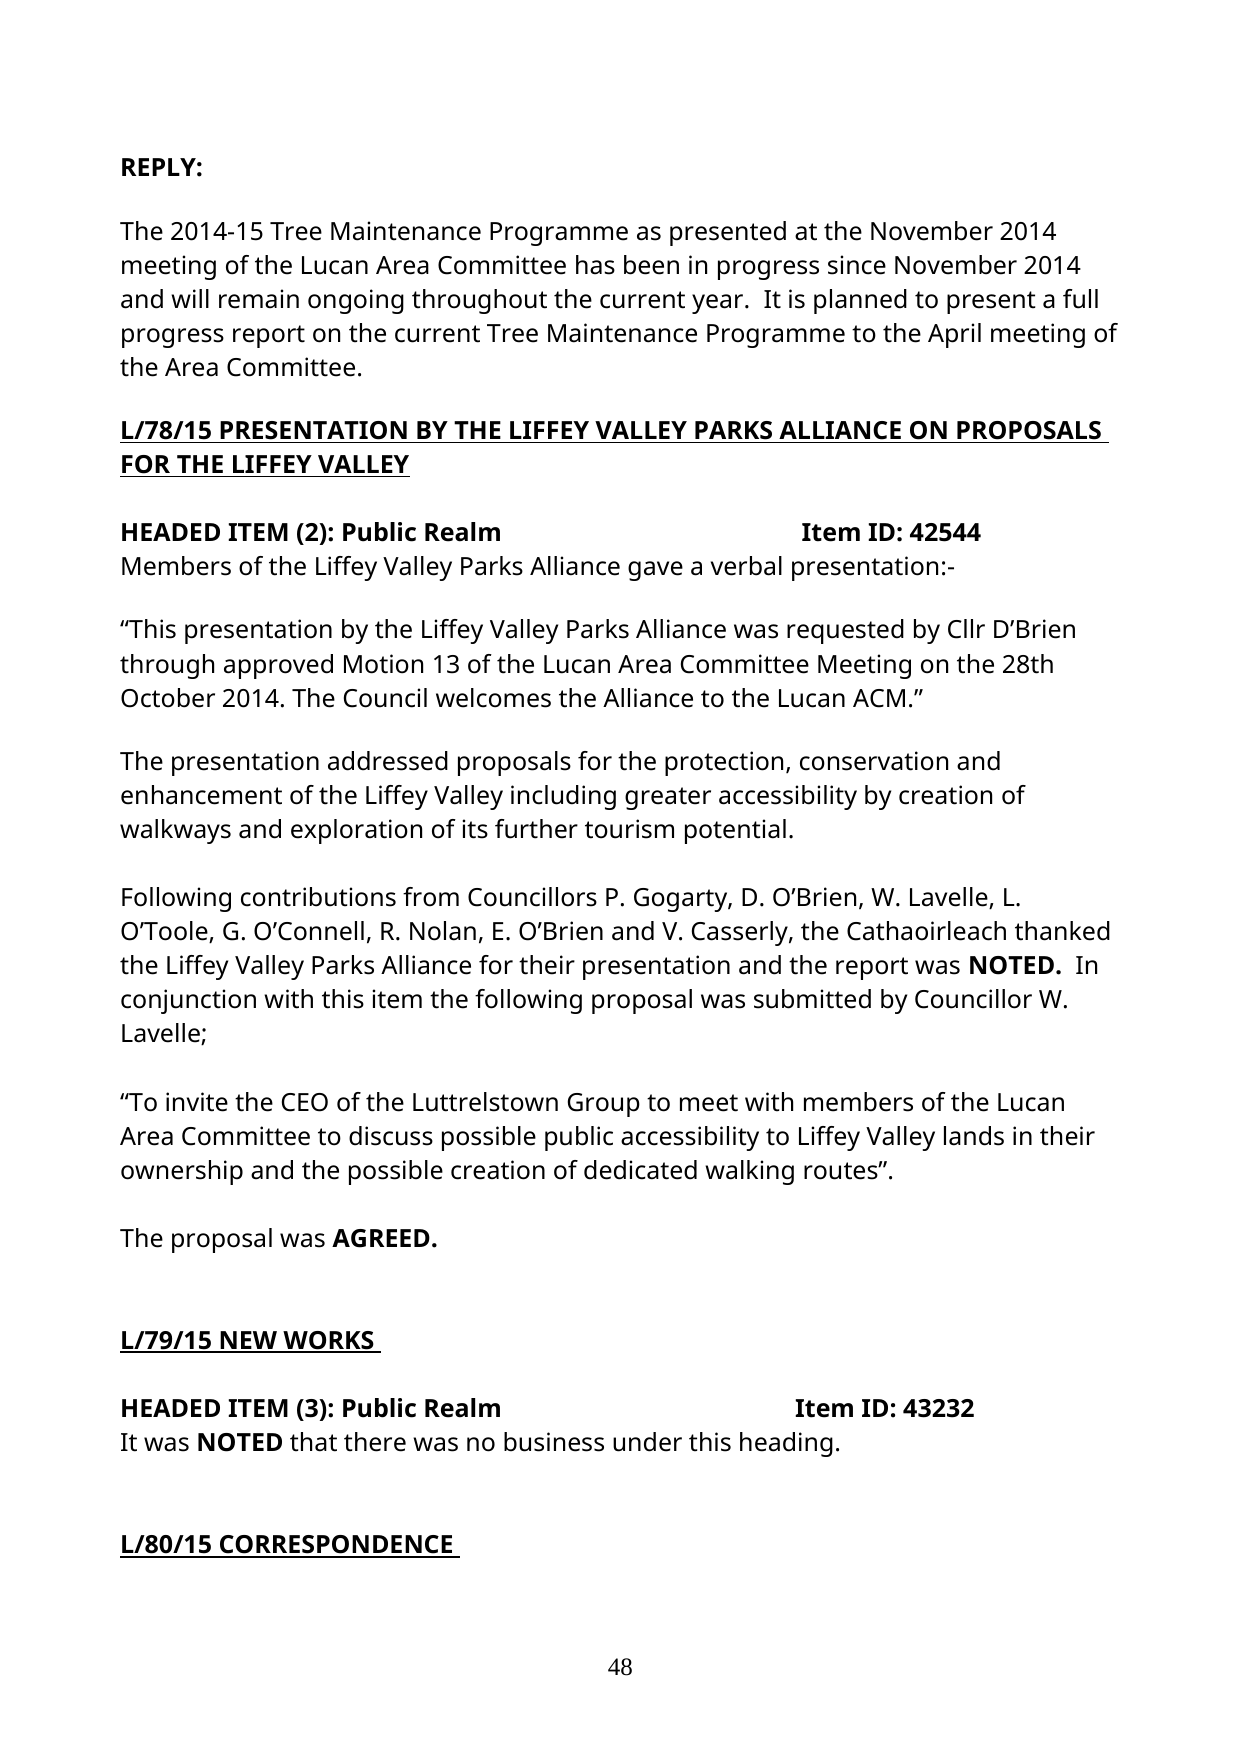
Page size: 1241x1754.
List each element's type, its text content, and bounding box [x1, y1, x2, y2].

text L/80/15 CORRESPONDENCE [120, 1527, 1120, 1561]
text “To invite the CEO of the Luttrelstown Group to meet with members of the Lucan Area Committee to discuss possible public accessibility to Liffey Valley lands in their ownership and the possible creation of dedicated walking routes”. [120, 1084, 1120, 1186]
text L/78/15 Presentation by the Liffey Valley Parks on proposals for the [120, 413, 1120, 481]
text Members of the Liffey Valley Parks Alliance gave a verbal presentation:- [120, 549, 1120, 583]
text HEADED ITEM (3): Public Realm Item ID: 43232 [120, 1391, 1120, 1425]
text The proposal was AGREED. [120, 1220, 1120, 1254]
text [120, 1425, 1120, 1459]
text The 2014-15 Tree Maintenance Programme as presented at the November 2014 meeting of the Lucan Area Committee has been in progress since November 2014 and will remain ongoing throughout the current year. It is planned to present a full progress report on the current Tree Maintenance Programme to the April meeting of the Area Committee. [120, 213, 1120, 383]
text REPLY: [120, 150, 1120, 184]
text Following contributions from Councillors P. Gogarty, D. O’Brien, W. Lavelle, L. O’Toole, G. O’Connell, R. Nolan, E. O’Brien and V. Casserly, the Cathaoirleach thanked the Liffey Valley Parks Alliance for their presentation and the report was NOTED. In conjunction with this item the following proposal was submitted by Councillor W. Lavelle; [120, 880, 1120, 1050]
text The presentation addressed proposals for the protection, conservation and enhancement of the including greater accessibility by creation of walkways and exploration of its further tourism potential. [120, 743, 1120, 846]
text HEADED ITEM (2): Public Realm Item ID: 42544 [120, 515, 1120, 549]
text “This presentation by the Liffey Valley Parks Alliance was requested by Cllr D’Brien through approved Motion 13 of the Lucan Area Committee Meeting on the 28th October 2014. The Council welcomes the to the Lucan ACM.” [120, 612, 1120, 714]
text L/79/15 NEW WORKS [120, 1323, 1120, 1357]
